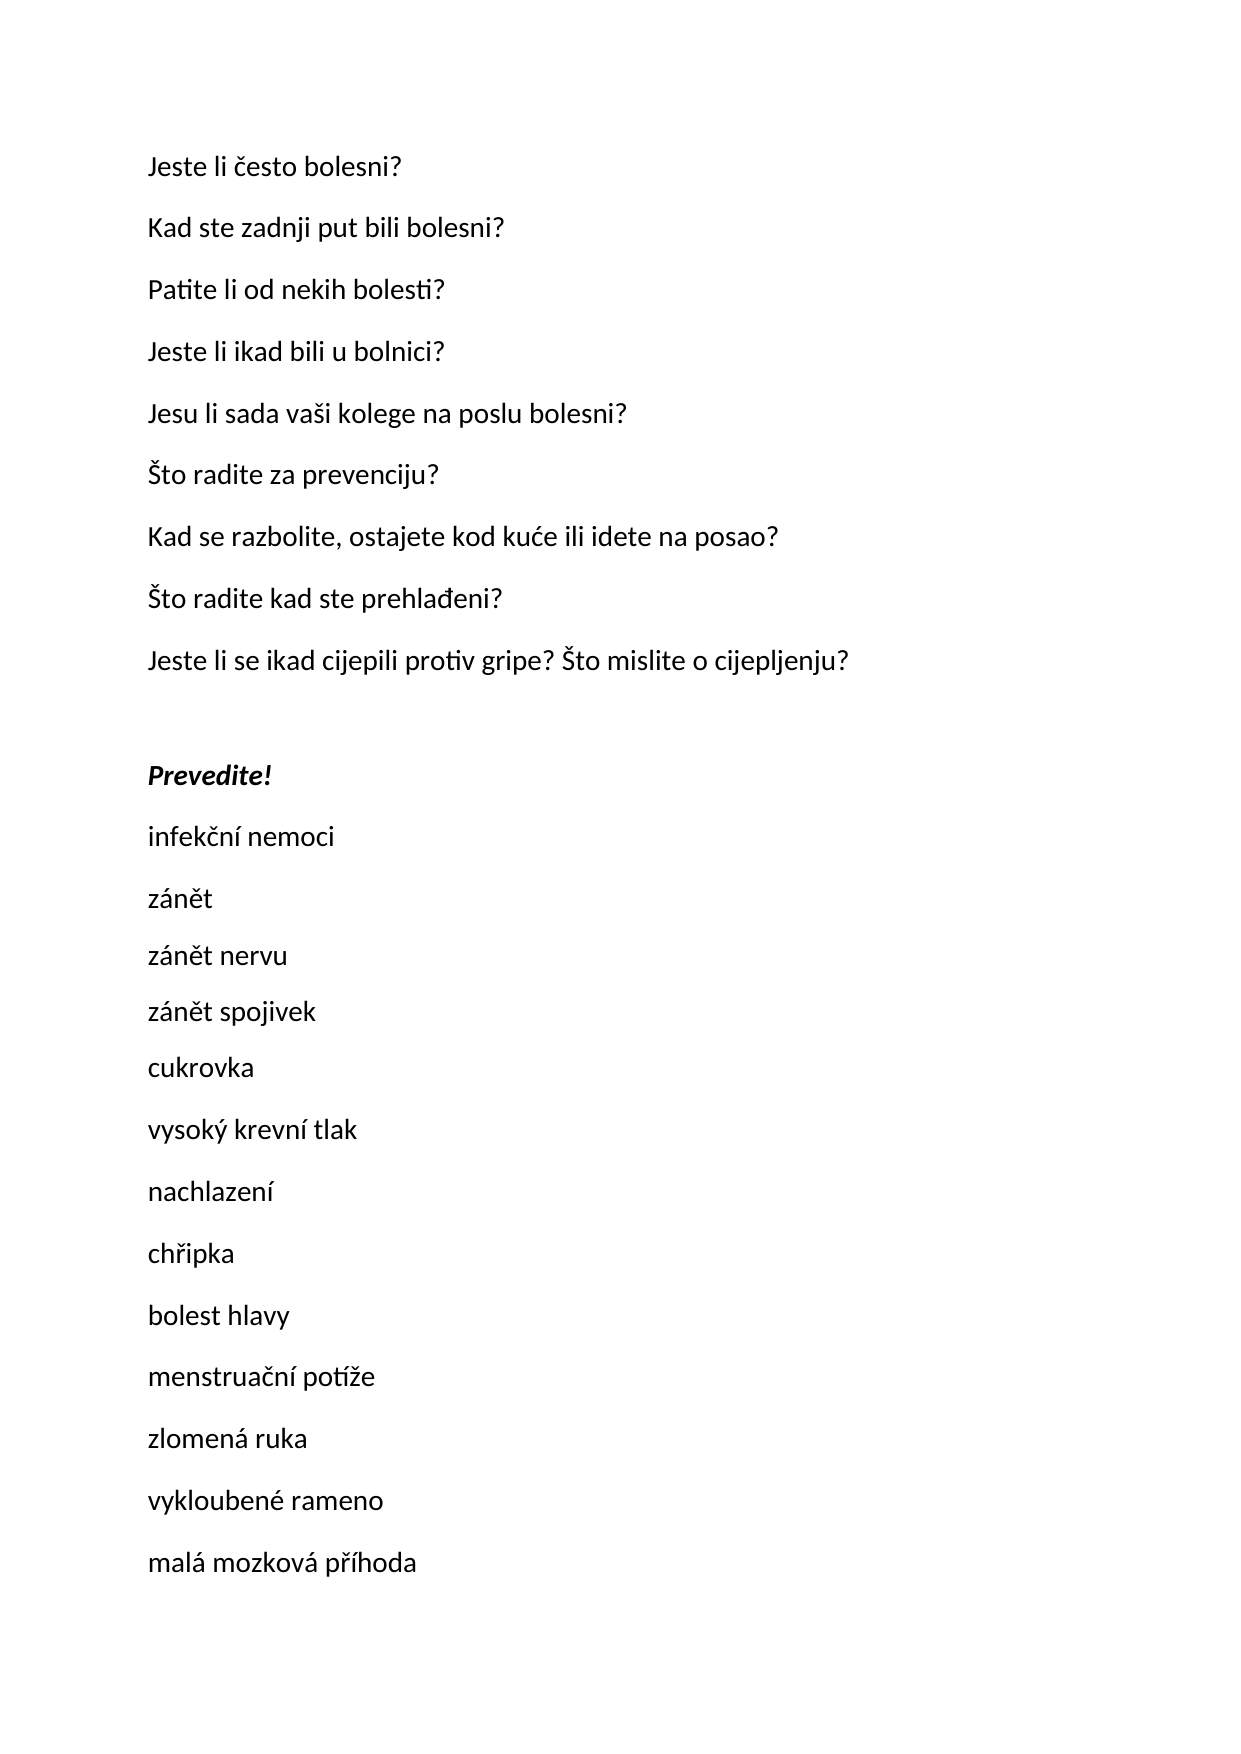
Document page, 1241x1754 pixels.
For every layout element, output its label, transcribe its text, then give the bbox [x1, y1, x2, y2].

text Kad se razbolite, ostajete kod kuće ili idete na posao? [148, 518, 1093, 554]
text Što radite za prevenciju? [148, 456, 1093, 492]
text bolest hlavy [148, 1297, 1093, 1332]
text Prevedite! [148, 757, 1093, 792]
text cukrovka [148, 1049, 1093, 1085]
text Kad ste zadnji put bili bolesni? [148, 209, 1093, 245]
text zánět [148, 880, 1093, 916]
text infekční nemoci [148, 818, 1093, 854]
text vysoký krevní tlak [148, 1111, 1093, 1147]
text malá mozková příhoda [148, 1544, 1093, 1579]
text zánět spojivek [148, 993, 1093, 1029]
text vykloubené rameno [148, 1482, 1093, 1517]
text Jeste li često bolesni? [148, 148, 1093, 183]
text chřipka [148, 1235, 1093, 1270]
text Što radite kad ste prehlađeni? [148, 580, 1093, 616]
text Jeste li se ikad cijepili protiv gripe? Što mislite o cijepljenju? [148, 642, 1093, 677]
text Patite li od nekih bolesti? [148, 271, 1093, 307]
text Jesu li sada vaši kolege na poslu bolesni? [148, 395, 1093, 430]
text Jeste li ikad bili u bolnici? [148, 333, 1093, 368]
text zlomená ruka [148, 1420, 1093, 1456]
text zánět nervu [148, 937, 1093, 972]
text menstruační potíže [148, 1358, 1093, 1394]
text nachlazení [148, 1173, 1093, 1209]
